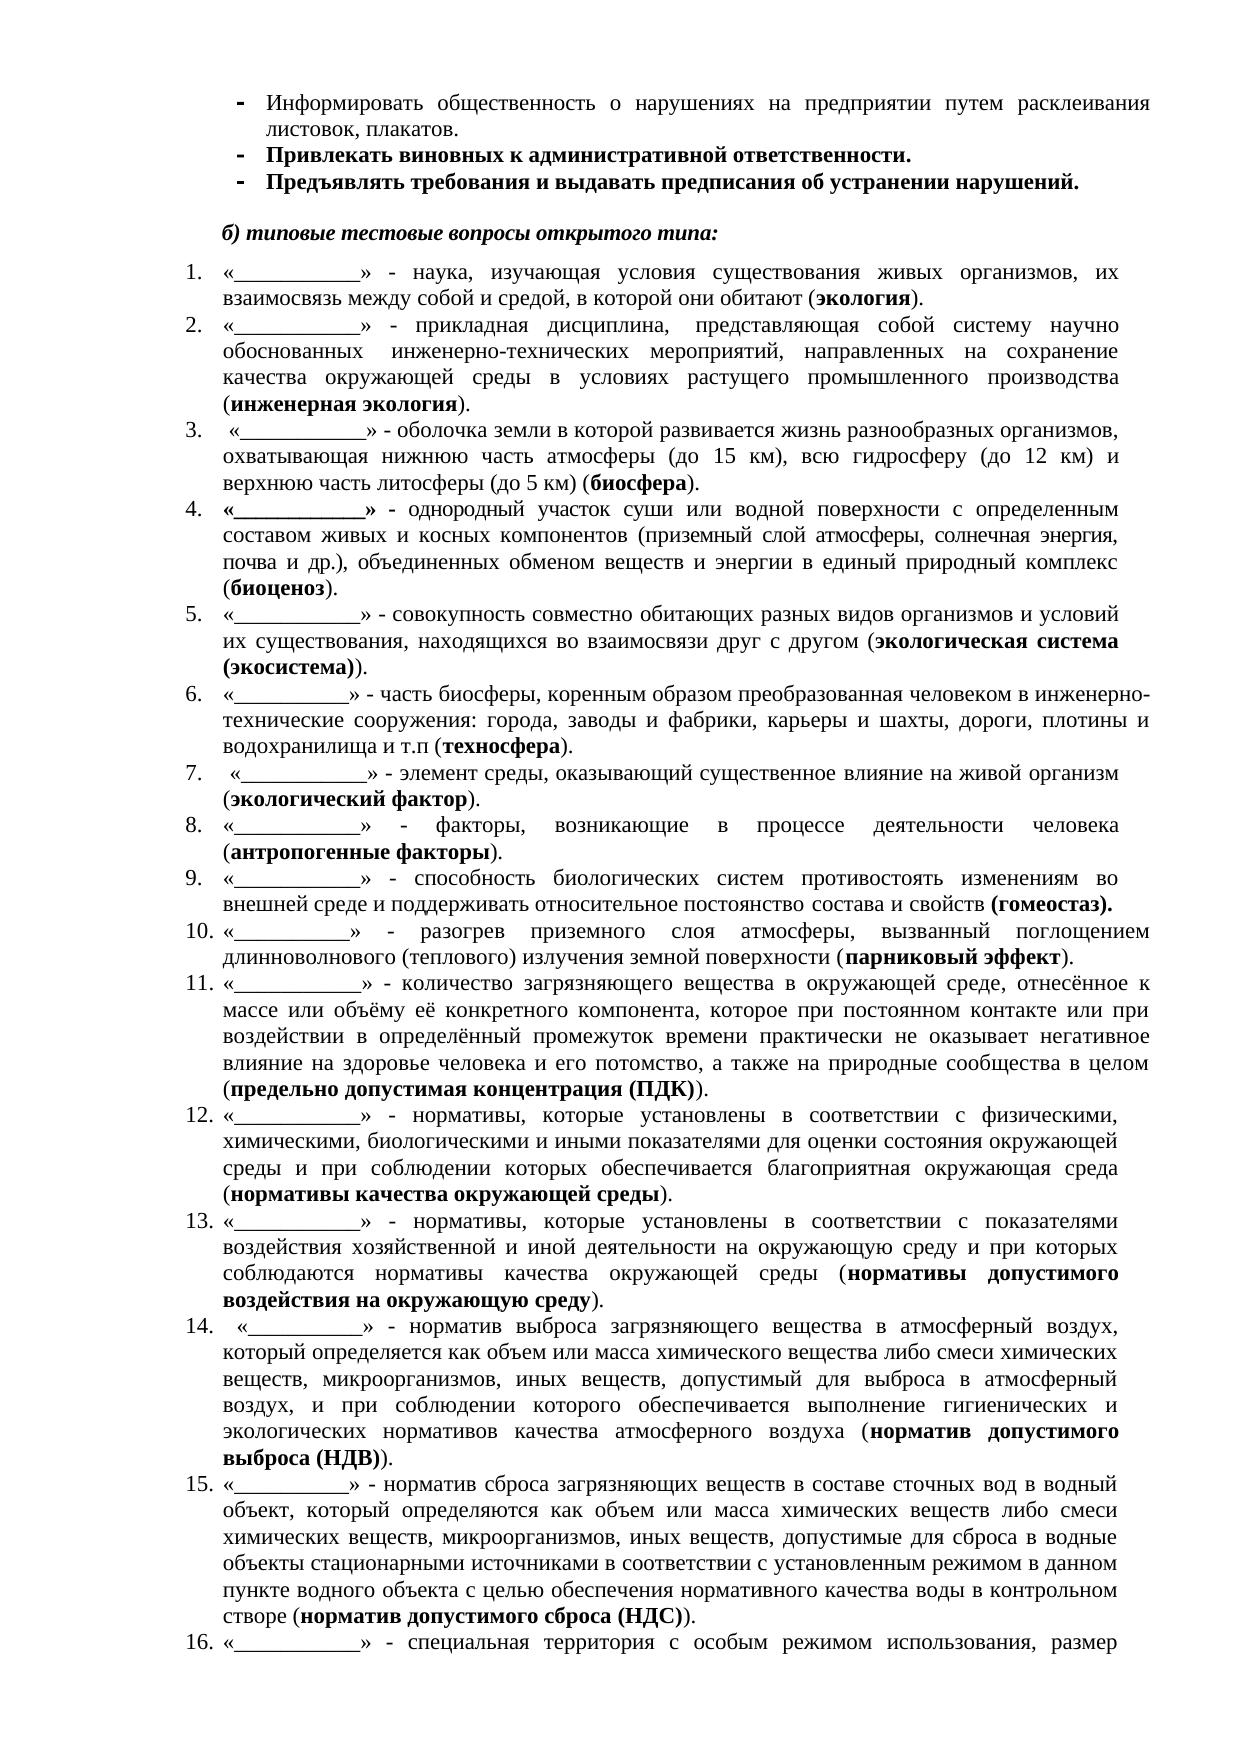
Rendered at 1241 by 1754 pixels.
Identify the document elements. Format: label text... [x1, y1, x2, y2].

subtitle «___________» - факторы, возникающие в процессе деятельности человека (антропогенные факторы). [185, 811, 1119, 864]
subtitle «___________» - наука, изучающая условия существования живых организмов, их взаимосвязь между собой и средой, в которой они обитают (экология). [185, 258, 1119, 311]
subtitle «___________» - оболочка земли в которой развивается жизнь разнообразных организмов, охватывающая нижнюю часть атмосферы (до 15 км), всю гидросферу (до 12 км) и верхнюю часть литосферы (до 5 км) (биосфера). [185, 416, 1119, 495]
subtitle «____________» - однородный участок суши или водной поверхности с определенным составом живых и косных компонентов (приземный слой атмосферы, солнечная энергия, почва и др.), объединенных обменом веществ и энергии в единый природный комплекс (биоценоз). [185, 495, 1119, 601]
list Предъявлять требования и выдавать предписания об устранении нарушений. [236, 168, 1152, 194]
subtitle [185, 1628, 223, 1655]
subtitle «___________» - прикладная дисциплина, представляющая собой систему научно обоснованных инженерно-технических мероприятий, направленных на сохранение качества окружающей среды в условиях растущего промышленного производства (инженерная экология). [185, 311, 1119, 416]
list Привлекать виновных к административной ответственности. [236, 141, 1152, 168]
subtitle «___________» - элемент среды, оказывающий существенное влияние на живой организм (экологический фактор). [185, 759, 1119, 811]
subtitle «___________» - совокупность совместно обитающих разных видов организмов и условий их существования, находящихся во взаимосвязи друг с другом (экологическая система (экосистема)). [185, 601, 1119, 679]
list «__________» - часть биосферы, коренным образом преобразованная человеком в инженерно-технические сооружения: города, заводы и фабрики, карьеры и шахты, дороги, плотины и водохранилища и т.п (техносфера). [185, 679, 1152, 759]
list Информировать общественность о нарушениях на предприятии путем расклеивания листовок, плакатов. [236, 89, 1152, 141]
subtitle «___________» - способность биологических систем противостоять изменениям во внешней среде и поддерживать относительное постоянство состава и свойств (гомеостаз). [185, 864, 1119, 917]
list «__________» - разогрев приземного слоя атмосферы, вызванный поглощением длинноволнового (теплового) излучения земной поверхности (парниковый эффект). [185, 917, 1152, 969]
subtitle «___________» - нормативы, которые установлены в соответствии с физическими, химическими, биологическими и иными показателями для оценки состояния окружающей среды и при соблюдении которых обеспечивается благоприятная окружающая среда (нормативы качества окружающей среды). [185, 1101, 1119, 1207]
list «___________» - количество загрязняющего вещества в окружающей среде, отнесённое к массе или объёму её конкретного компонента, которое при постоянном контакте или при воздействии в определённый промежуток времени практически не оказывает негативное влияние на здоровье человека и его потомство, а также на природные сообщества в целом (предельно допустимая концентрация (ПДК)). [185, 969, 1152, 1101]
text б) типовые тестовые вопросы открытого типа: [222, 219, 1152, 245]
subtitle «__________» - норматив сброса загрязняющих веществ в составе сточных вод в водный объект, который определяются как объем или масса химических веществ либо смеси химических веществ, микроорганизмов, иных веществ, допустимые для сброса в водные объекты стационарными источниками в соответствии с установленным режимом в данном пункте водного объекта с целью обеспечения нормативного качества воды в контрольном створе (норматив допустимого сброса (НДС)). [185, 1470, 1119, 1628]
subtitle «___________» - нормативы, которые установлены в соответствии с показателями воздействия хозяйственной и иной деятельности на окружающую среду и при которых соблюдаются нормативы качества окружающей среды (нормативы допустимого воздействия на окружающую среду). [185, 1207, 1119, 1312]
subtitle «__________» - норматив выброса загрязняющего вещества в атмосферный воздух, который определяется как объем или масса химического вещества либо смеси химических веществ, микроорганизмов, иных веществ, допустимый для выброса в атмосферный воздух, и при соблюдении которого обеспечивается выполнение гигиенических и экологических нормативов качества атмосферного воздуха (норматив допустимого выброса (НДВ)). [185, 1312, 1119, 1470]
